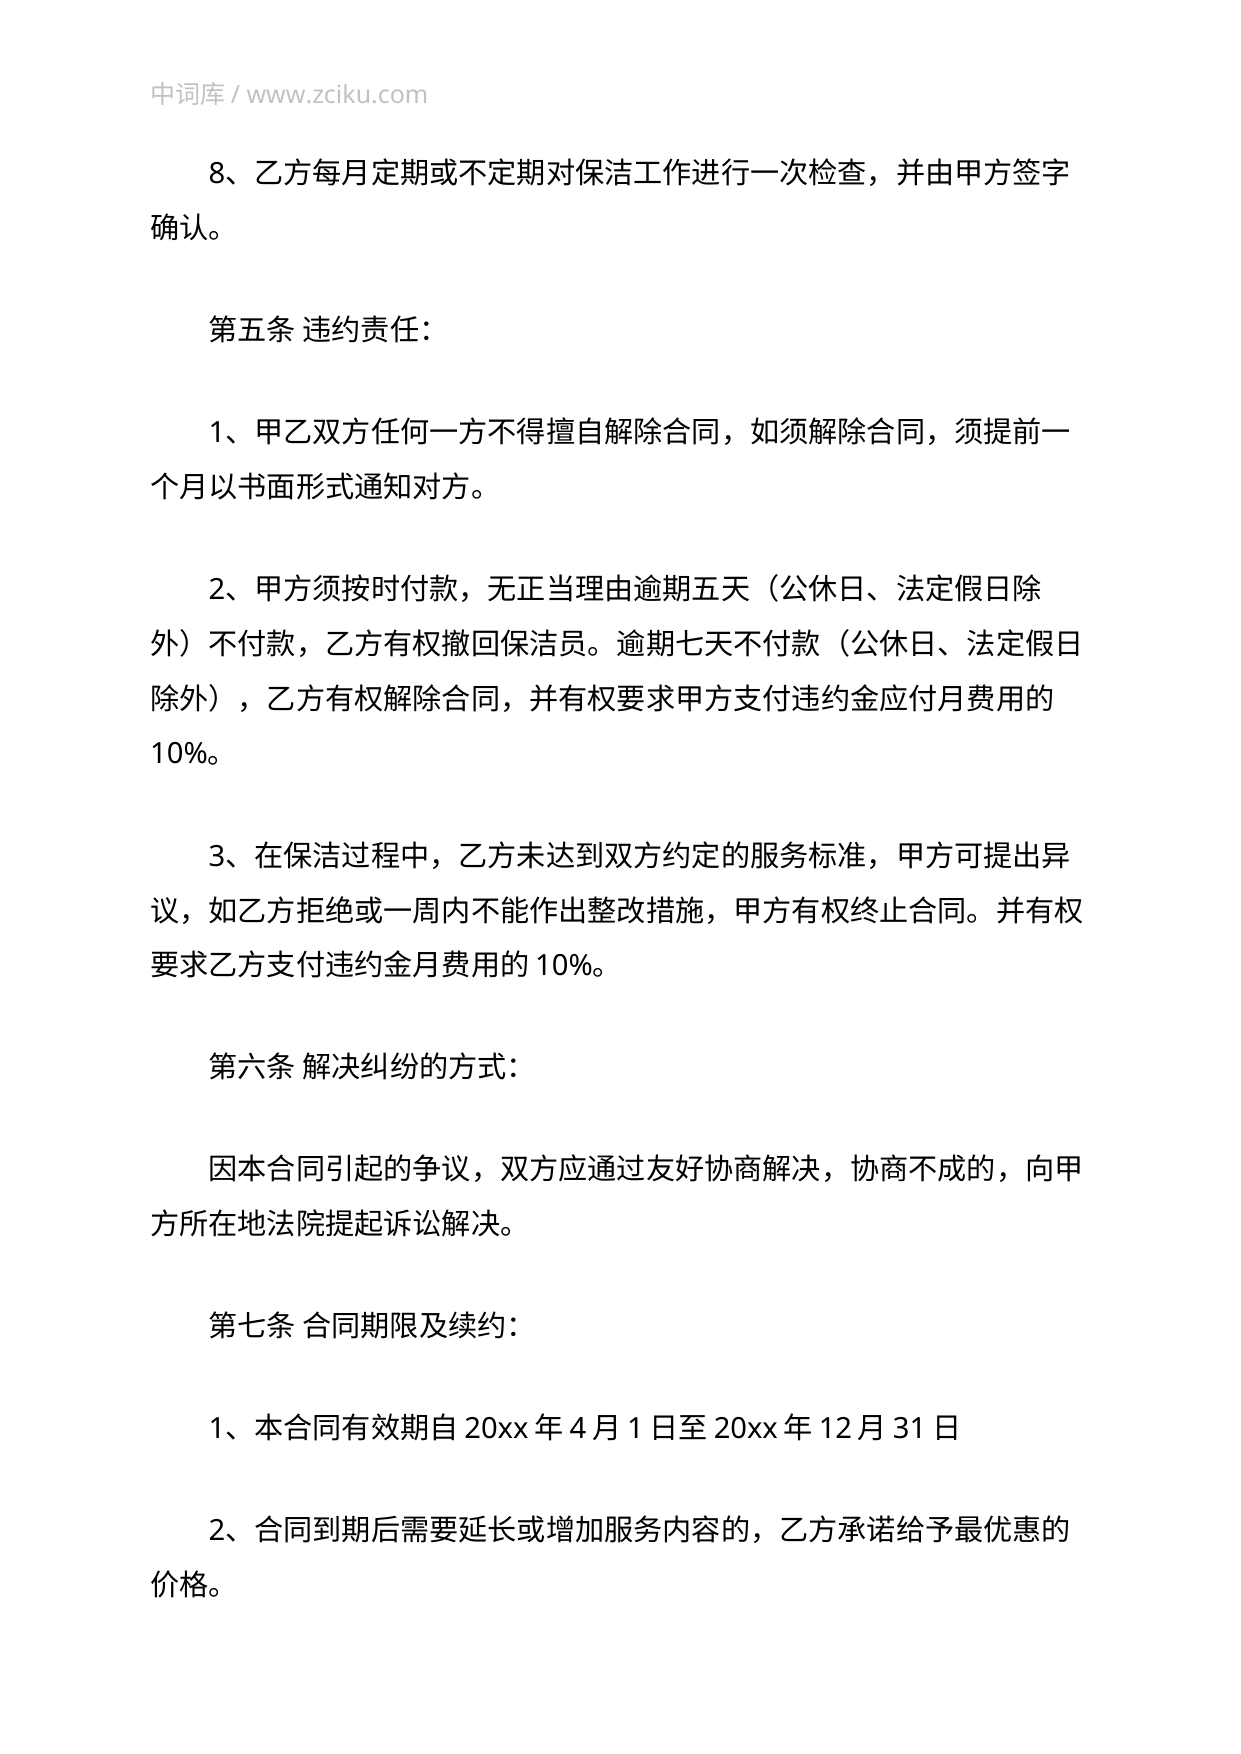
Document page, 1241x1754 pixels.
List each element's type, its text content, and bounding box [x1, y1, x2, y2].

text 第七条 合同期限及续约： [150, 1302, 1090, 1345]
text 8、乙方每月定期或不定期对保洁工作进行一次检查，并由甲方签字确认。 [150, 150, 1090, 247]
text 2、合同到期后需要延长或增加服务内容的，乙方承诺给予最优惠的价格。 [150, 1506, 1090, 1603]
text 因本合同引起的争议，双方应通过友好协商解决，协商不成的，向甲方所在地法院提起诉讼解决。 [150, 1146, 1090, 1243]
text 2、甲方须按时付款，无正当理由逾期五天（公休日、法定假日除外）不付款，乙方有权撤回保洁员。逾期七天不付款（公休日、法定假日除外），乙方有权解除合同，并有权要求甲方支付违约金应付月费用的10%。 [150, 565, 1090, 772]
text 第五条 违约责任： [150, 307, 1090, 349]
text 1、本合同有效期自20xx年4月1日至20xx年12月31日 [150, 1404, 1090, 1447]
text 3、在保洁过程中，乙方未达到双方约定的服务标准，甲方可提出异议，如乙方拒绝或一周内不能作出整改措施，甲方有权终止合同。并有权要求乙方支付违约金月费用的10%。 [150, 832, 1090, 984]
text 1、甲乙双方任何一方不得擅自解除合同，如须解除合同，须提前一个月以书面形式通知对方。 [150, 408, 1090, 506]
text 第六条 解决纠纷的方式： [150, 1044, 1090, 1086]
